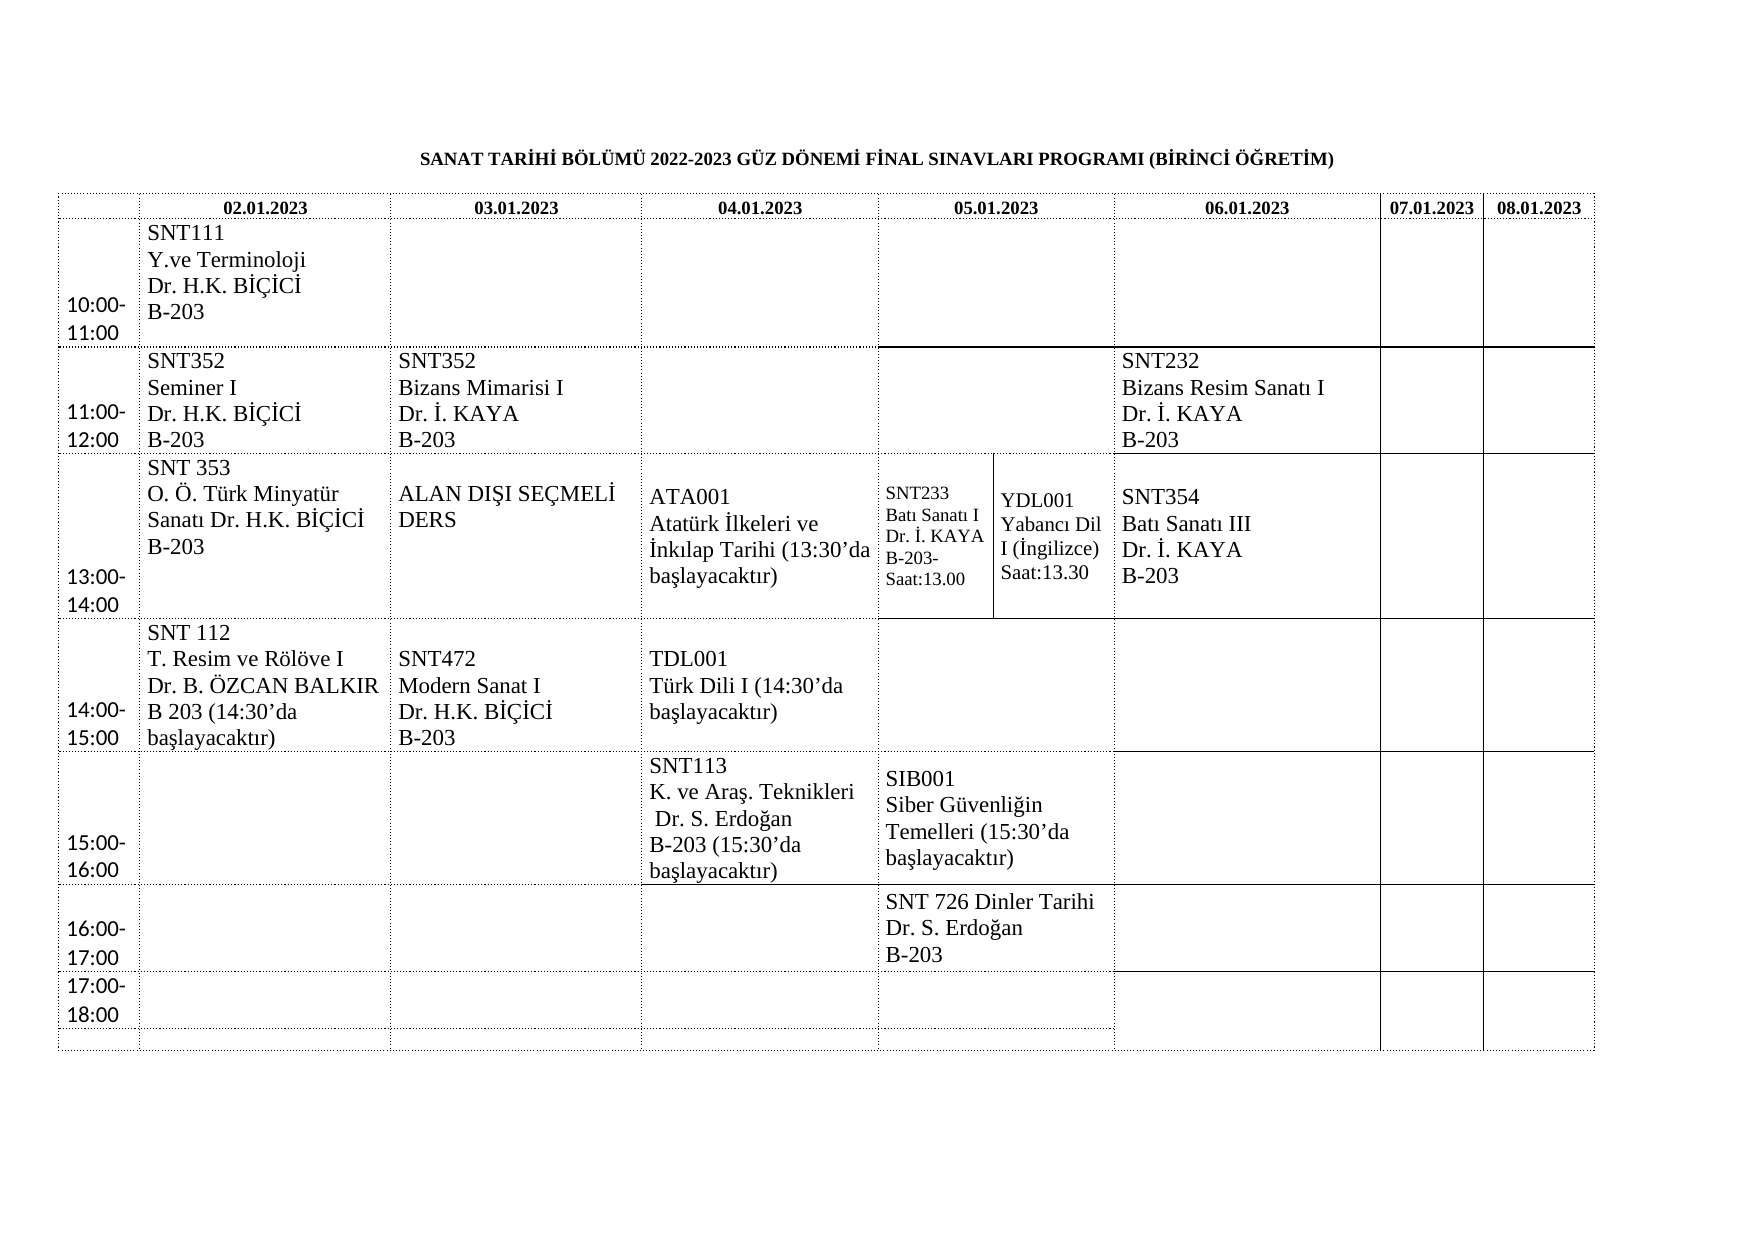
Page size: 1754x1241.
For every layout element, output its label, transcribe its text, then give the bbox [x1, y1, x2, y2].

table_cell [391, 218, 642, 346]
table_cell [1484, 218, 1595, 346]
table_header [59, 193, 140, 218]
table_cell [878, 971, 1114, 1028]
table_cell [878, 619, 1114, 751]
table_cell YDL001 Yabancı Dil I (İngilizce) Saat:13.30 [994, 453, 1114, 618]
table_cell SNT352 Bizans Mimarisi I Dr. İ. KAYA B-203 [391, 346, 642, 453]
table_cell [1484, 619, 1595, 751]
table_cell 14:00-15:00 [59, 618, 140, 751]
table_cell [878, 348, 1114, 453]
table_cell SNT354 Batı Sanatı III Dr. İ. KAYA B-203 [1114, 454, 1380, 618]
table_cell [1381, 218, 1483, 346]
table_cell SNT232 Bizans Resim Sanatı I Dr. İ. KAYA B-203 [1114, 348, 1380, 453]
table_cell [391, 751, 642, 884]
table_cell [878, 218, 1114, 346]
table_cell [1484, 972, 1595, 1050]
table_cell [1114, 218, 1380, 346]
table_header 02.01.2023 [140, 193, 391, 218]
table_cell SNT472 Modern Sanat I Dr. H.K. BİÇİCİ B-203 [391, 618, 642, 751]
table_cell [642, 885, 878, 971]
table_cell [391, 971, 642, 1028]
table_cell [1484, 454, 1595, 618]
table_cell SNT 726 Dinler Tarihi Dr. S. Erdoğan B-203 [878, 885, 1114, 971]
table_cell ATA001 Atatürk İlkeleri ve İnkılap Tarihi (13:30’da başlayacaktır) [642, 453, 878, 618]
table_cell [1114, 885, 1380, 971]
table_cell SNT113 K. ve Araş. Teknikleri Dr. S. Erdoğan B-203 (15:30’da başlayacaktır) [642, 751, 878, 884]
table_cell [1114, 972, 1380, 1050]
table_cell [642, 346, 878, 453]
table_cell 17:00-18:00 [59, 971, 140, 1028]
table_cell [140, 971, 391, 1028]
table_cell [140, 1028, 391, 1050]
table_cell SNT111 Y.ve Terminoloji Dr. H.K. BİÇİCİ B-203 [140, 218, 391, 346]
table_cell 16:00-17:00 [59, 884, 140, 971]
table_cell [878, 1028, 1114, 1050]
table_cell [1381, 619, 1483, 751]
table_cell [391, 1028, 642, 1050]
table_cell SNT233 Batı Sanatı I Dr. İ. KAYA B-203- Saat:13.00 [878, 453, 993, 618]
table_header 08.01.2023 [1484, 193, 1595, 218]
table_cell TDL001 Türk Dili I (14:30’da başlayacaktır) [642, 618, 878, 751]
table_cell [642, 218, 878, 346]
table_cell [1484, 751, 1595, 884]
table_cell 10:00- 11:00 [59, 218, 140, 346]
table_cell [1484, 885, 1595, 971]
table_header 07.01.2023 [1381, 193, 1483, 218]
table_cell 11:00-12:00 [59, 346, 140, 453]
table_cell 15:00-16:00 [59, 751, 140, 884]
table_header 06.01.2023 [1114, 193, 1380, 218]
table_cell ALAN DIŞI SEÇMELİ DERS [391, 453, 642, 618]
table_cell [140, 884, 391, 971]
table_cell SNT 353 O. Ö. Türk Minyatür Sanatı Dr. H.K. BİÇİCİ B-203 [140, 453, 391, 618]
table_cell SNT352 Seminer I Dr. H.K. BİÇİCİ B-203 [140, 346, 391, 453]
table_cell [642, 1028, 878, 1050]
table_cell [1114, 752, 1380, 884]
table_header 04.01.2023 [642, 193, 878, 218]
table_cell 13:00-14:00 [59, 453, 140, 618]
table_cell [59, 1028, 140, 1050]
text SANAT TARİHİ BÖLÜMÜ 2022-2023 GÜZ DÖNEMİ FİNAL SINAVLARI PROGRAMI (BİRİNCİ ÖĞRETİM) [148, 148, 1606, 169]
table_cell [140, 751, 391, 884]
table_cell [1484, 348, 1595, 453]
table_cell [1381, 454, 1483, 618]
table_cell [1381, 972, 1483, 1050]
table_cell [391, 884, 642, 971]
table_header 05.01.2023 [878, 193, 1114, 218]
table_cell [1381, 348, 1483, 453]
table_cell SNT 112 T. Resim ve Rölöve I Dr. B. ÖZCAN BALKIR B 203 (14:30’da başlayacaktır) [140, 618, 391, 751]
table_cell SIB001 Siber Güvenliğin Temelleri (15:30’da başlayacaktır) [878, 751, 1114, 884]
table_cell [1381, 752, 1483, 884]
table_cell [642, 971, 878, 1028]
table_cell [1381, 885, 1483, 971]
table_cell [1114, 619, 1380, 751]
table_header 03.01.2023 [391, 193, 642, 218]
